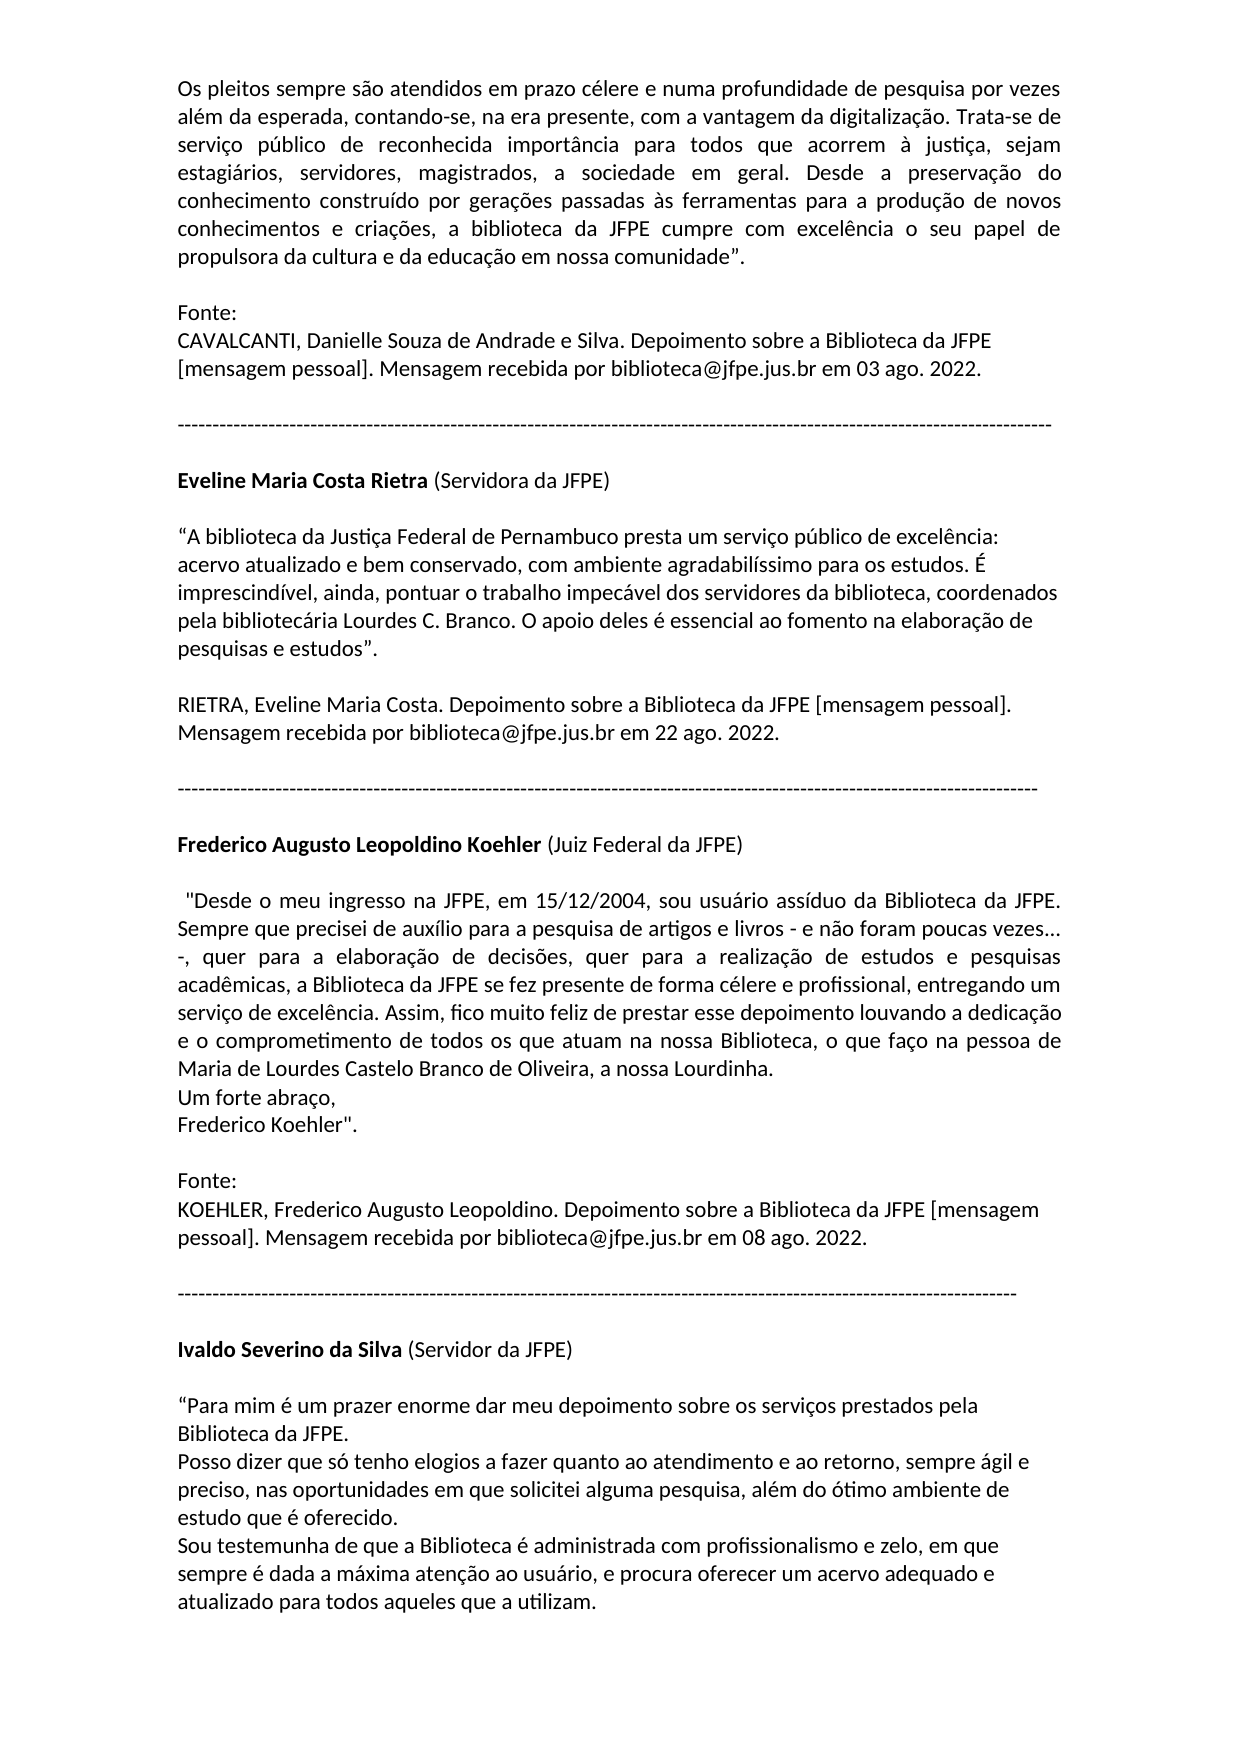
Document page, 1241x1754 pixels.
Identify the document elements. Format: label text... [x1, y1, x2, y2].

text Posso dizer que só tenho elogios a fazer quanto ao atendimento e ao retorno, sempre ágil e preciso, nas oportunidades em que solicitei alguma pesquisa, além do ótimo ambiente de estudo que é oferecido. [177, 1447, 1063, 1531]
text RIETRA, Eveline Maria Costa. Depoimento sobre a Biblioteca da JFPE [mensagem pessoal]. Mensagem recebida por biblioteca@jfpe.jus.br em 22 ago. 2022. [177, 690, 1063, 746]
text Eveline Maria Costa Rietra (Servidora da JFPE) [177, 466, 1063, 494]
text Os pleitos sempre são atendidos em prazo célere e numa profundidade de pesquisa por vezes além da esperada, contando-se, na era presente, com a vantagem da digitalização. Trata-se de serviço público de reconhecida importância para todos que acorrem à justiça, sejam estagiários, servidores, magistrados, a sociedade em geral. Desde a preservação do conhecimento construído por gerações passadas às ferramentas para a produção de novos conhecimentos e criações, a biblioteca da JFPE cumpre com excelência o seu papel de propulsora da cultura e da educação em nossa comunidade”. [177, 74, 1063, 270]
text Frederico Koehler". [177, 1111, 1063, 1139]
text “Para mim é um prazer enorme dar meu depoimento sobre os serviços prestados pela Biblioteca da JFPE. [177, 1391, 1063, 1447]
text Frederico Augusto Leopoldino Koehler (Juiz Federal da JFPE) [177, 830, 1063, 858]
text ----------------------------------------------------------------------------------------------------------------------------- [177, 410, 1063, 438]
text KOEHLER, Frederico Augusto Leopoldino. Depoimento sobre a Biblioteca da JFPE [mensagem pessoal]. Mensagem recebida por biblioteca@jfpe.jus.br em 08 ago. 2022. [177, 1195, 1063, 1251]
text "Desde o meu ingresso na JFPE, em 15/12/2004, sou usuário assíduo da Biblioteca da JFPE. Sempre que precisei de auxílio para a pesquisa de artigos e livros - e não foram poucas vezes... -, quer para a elaboração de decisões, quer para a realização de estudos e pesquisas acadêmicas, a Biblioteca da JFPE se fez presente de forma célere e profissional, entregando um serviço de excelência. Assim, fico muito feliz de prestar esse depoimento louvando a dedicação e o comprometimento de todos os que atuam na nossa Biblioteca, o que faço na pessoa de Maria de Lourdes Castelo Branco de Oliveira, a nossa Lourdinha. [177, 886, 1063, 1083]
text CAVALCANTI, Danielle Souza de Andrade e Silva. Depoimento sobre a Biblioteca da JFPE [mensagem pessoal]. Mensagem recebida por biblioteca@jfpe.jus.br em 03 ago. 2022. [177, 326, 1063, 382]
text --------------------------------------------------------------------------------------------------------------------------- [177, 774, 1063, 802]
text “A biblioteca da Justiça Federal de Pernambuco presta um serviço público de excelência: acervo atualizado e bem conservado, com ambiente agradabilíssimo para os estudos. É imprescindível, ainda, pontuar o trabalho impecável dos servidores da biblioteca, coordenados pela bibliotecária Lourdes C. Branco. O apoio deles é essencial ao fomento na elaboração de pesquisas e estudos”. [177, 522, 1063, 662]
text Um forte abraço, [177, 1083, 1063, 1111]
text Sou testemunha de que a Biblioteca é administrada com profissionalismo e zelo, em que sempre é dada a máxima atenção ao usuário, e procura oferecer um acervo adequado e atualizado para todos aqueles que a utilizam. [177, 1531, 1063, 1615]
text ------------------------------------------------------------------------------------------------------------------------ [177, 1279, 1063, 1307]
text Fonte: [177, 1167, 1063, 1195]
text Ivaldo Severino da Silva (Servidor da JFPE) [177, 1335, 1063, 1363]
text Fonte: [177, 298, 1063, 326]
